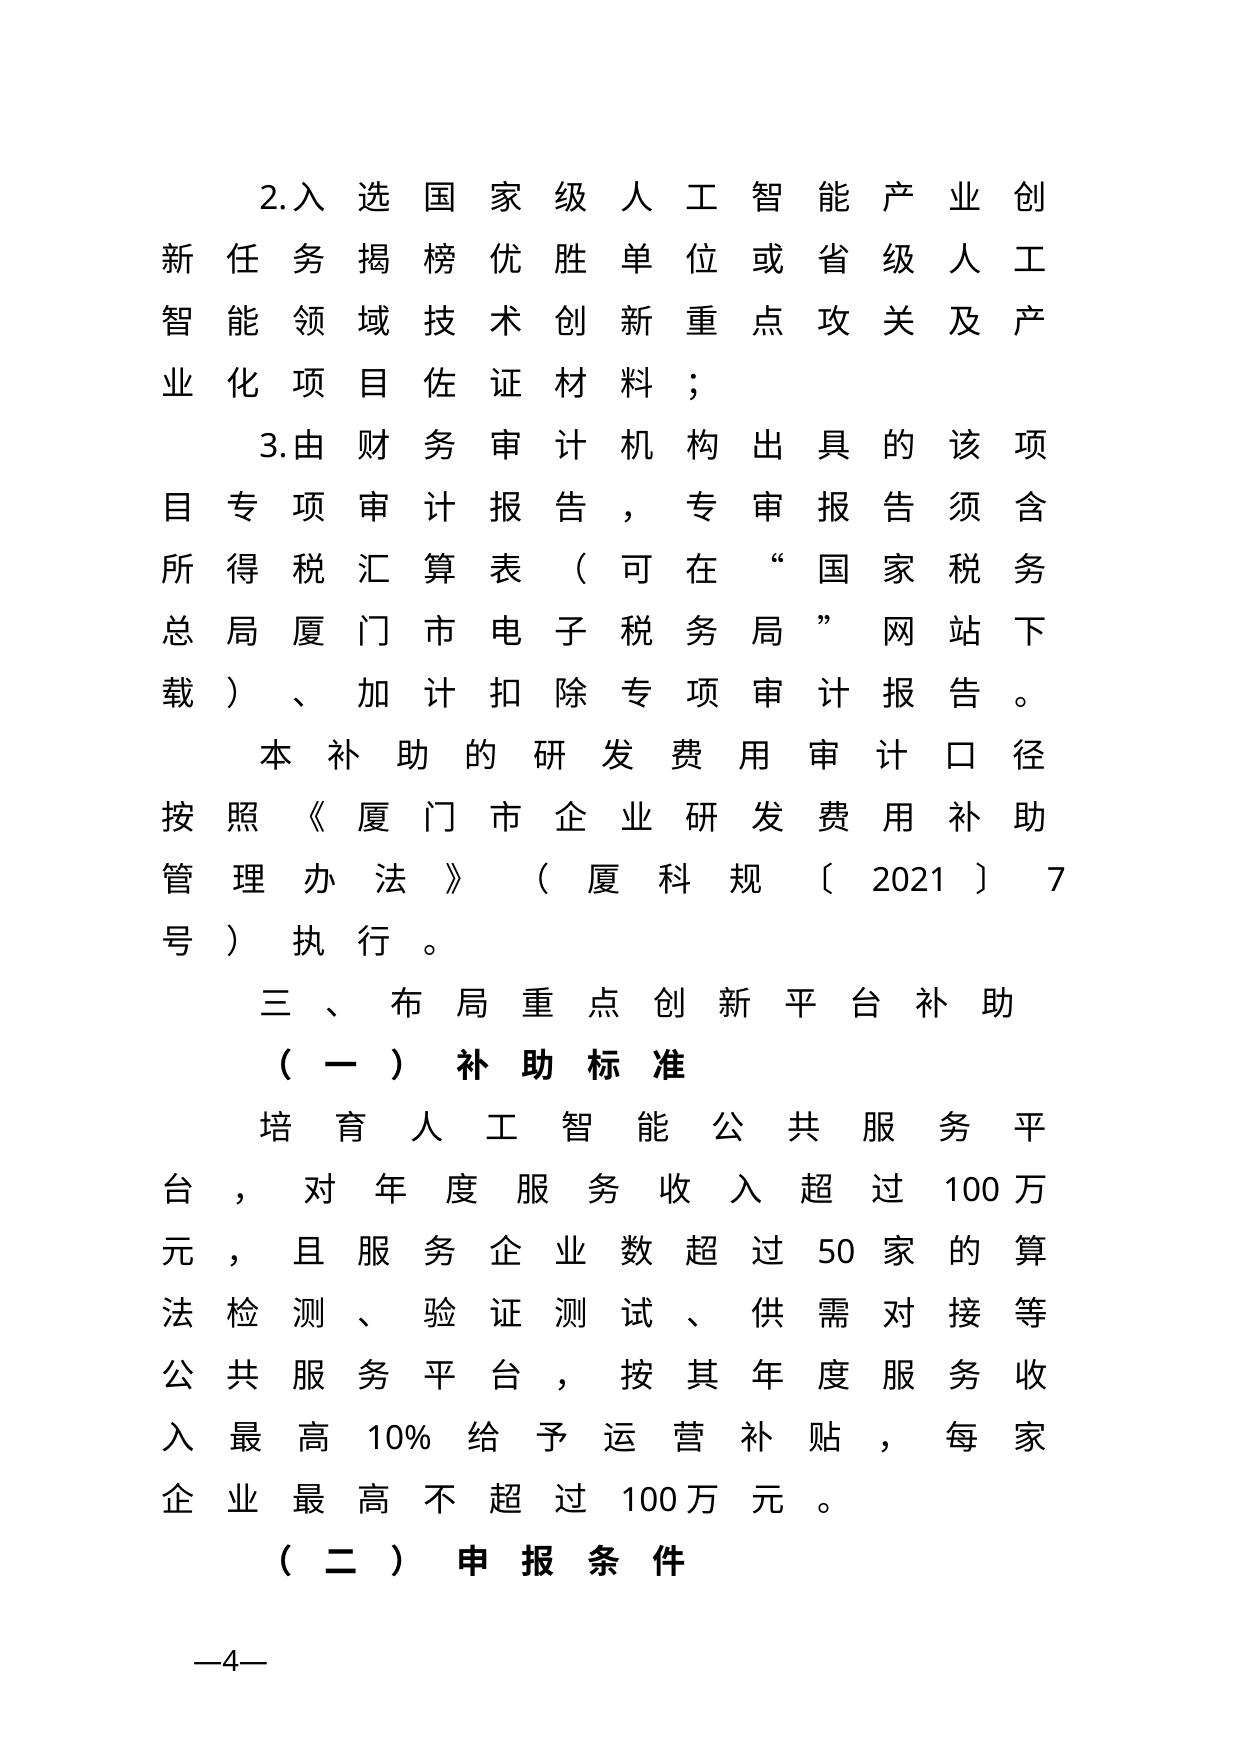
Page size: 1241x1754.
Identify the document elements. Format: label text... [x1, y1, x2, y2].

text 三、布局重点创新平台补助 [161, 970, 1079, 1032]
text 2.入选国家级人工智能产业创新任务揭榜优胜单位或省级人工智能领域技术创新重点攻关及产业化项目佐证材料； [161, 164, 1079, 412]
text （一）补助标准 [161, 1032, 1079, 1094]
text 本补助的研发费用审计口径按照《厦门市企业研发费用补助管理办法》（厦科规〔2021〕7号）执行。 [161, 722, 1079, 970]
text 3.由财务审计机构出具的该项目专项审计报告，专审报告须含所得税汇算表（可在“国家税务总局厦门市电子税务局”网站下载）、加计扣除专项审计报告。 [161, 412, 1079, 722]
text 培育人工智能公共服务平台，对年度服务收入超过100万元，且服务企业数超过50家的算法检测、验证测试、供需对接等公共服务平台，按其年度服务收入最高10%给予运营补贴，每家企业最高不超过100万元。 [161, 1094, 1079, 1528]
text （二）申报条件 [161, 1528, 1079, 1590]
